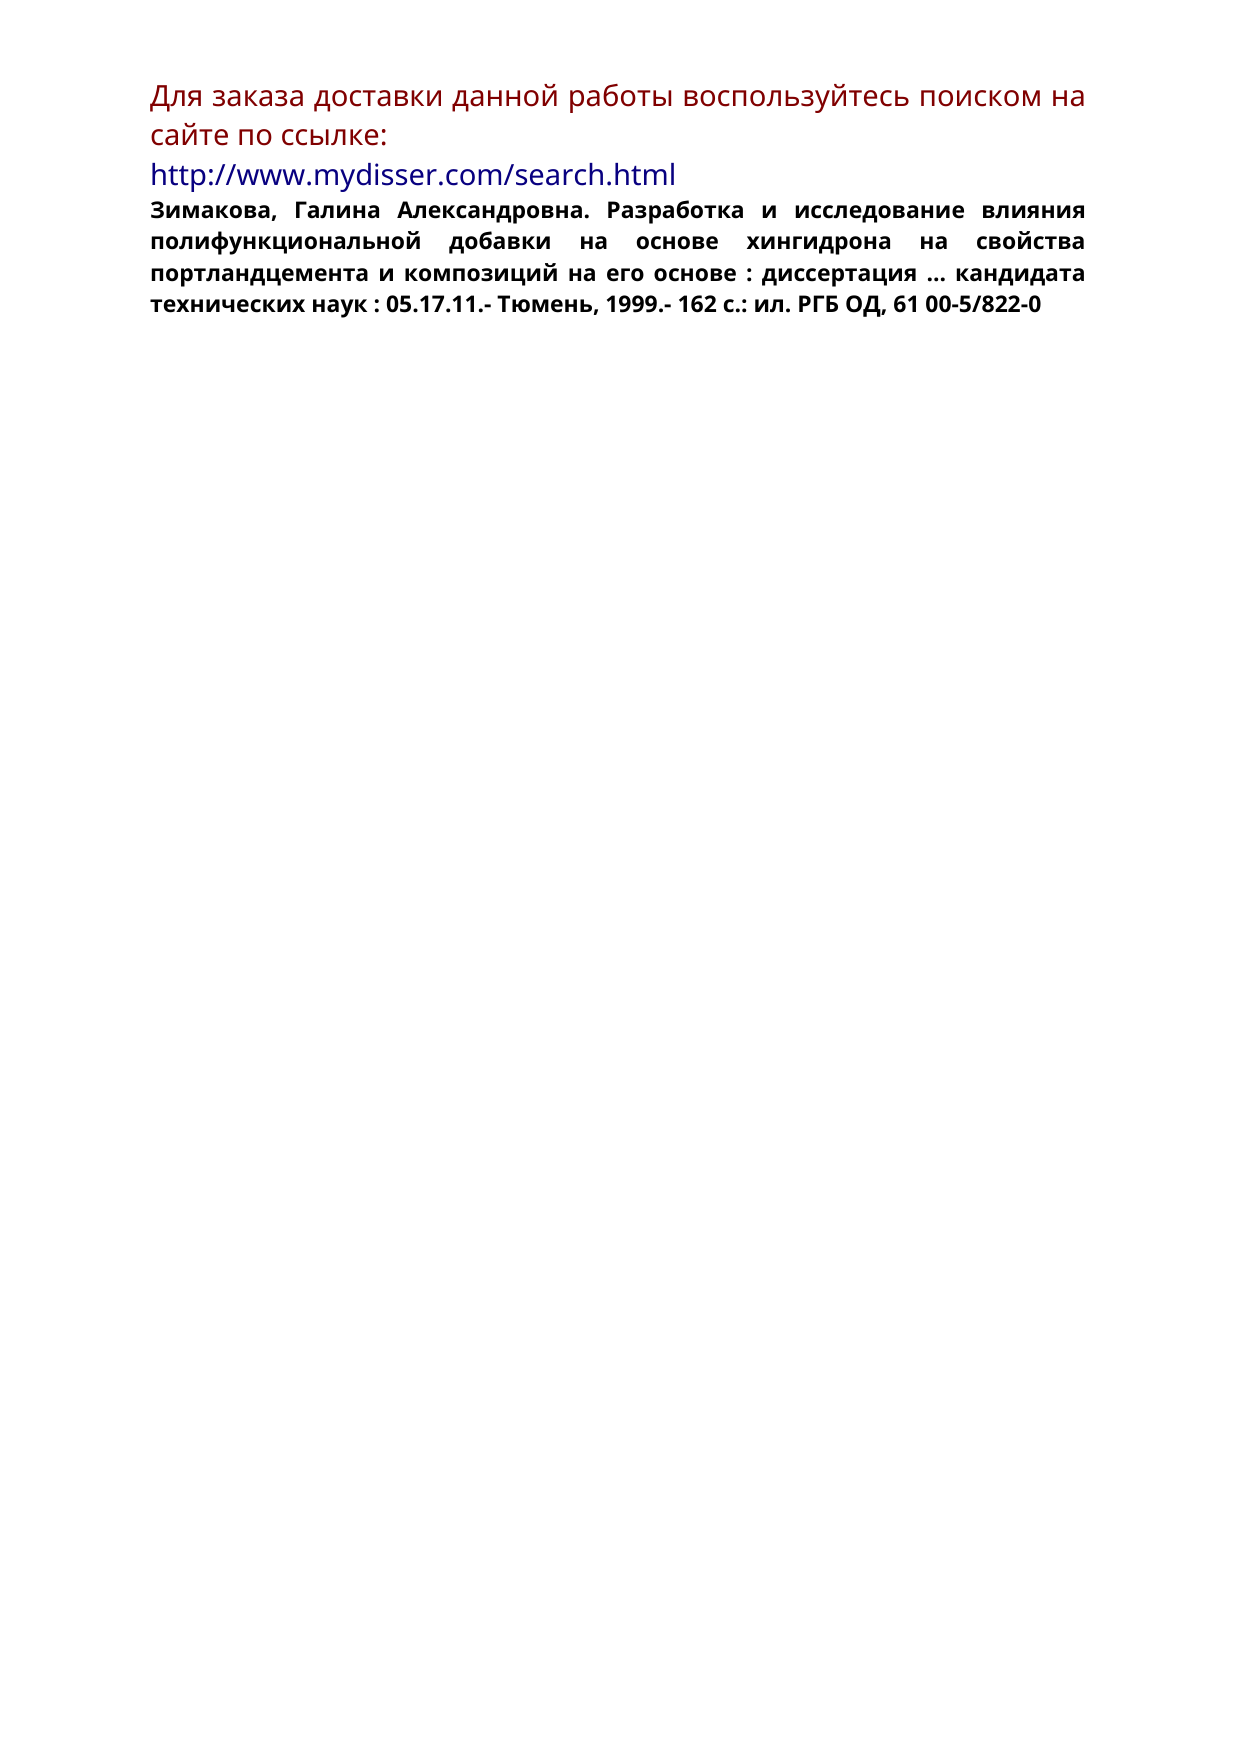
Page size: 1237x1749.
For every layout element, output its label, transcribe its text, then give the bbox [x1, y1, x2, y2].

text Зимакова, Галина Александровна. Разработка и исследование влияния полифункциональной добавки на основе хингидрона на свойства портландцемента и композиций на его основе : диссертация ... кандидата технических наук : 05.17.11.- Тюмень, 1999.- 162 с.: ил. РГБ ОД, 61 00-5/822-0 [150, 194, 1086, 319]
